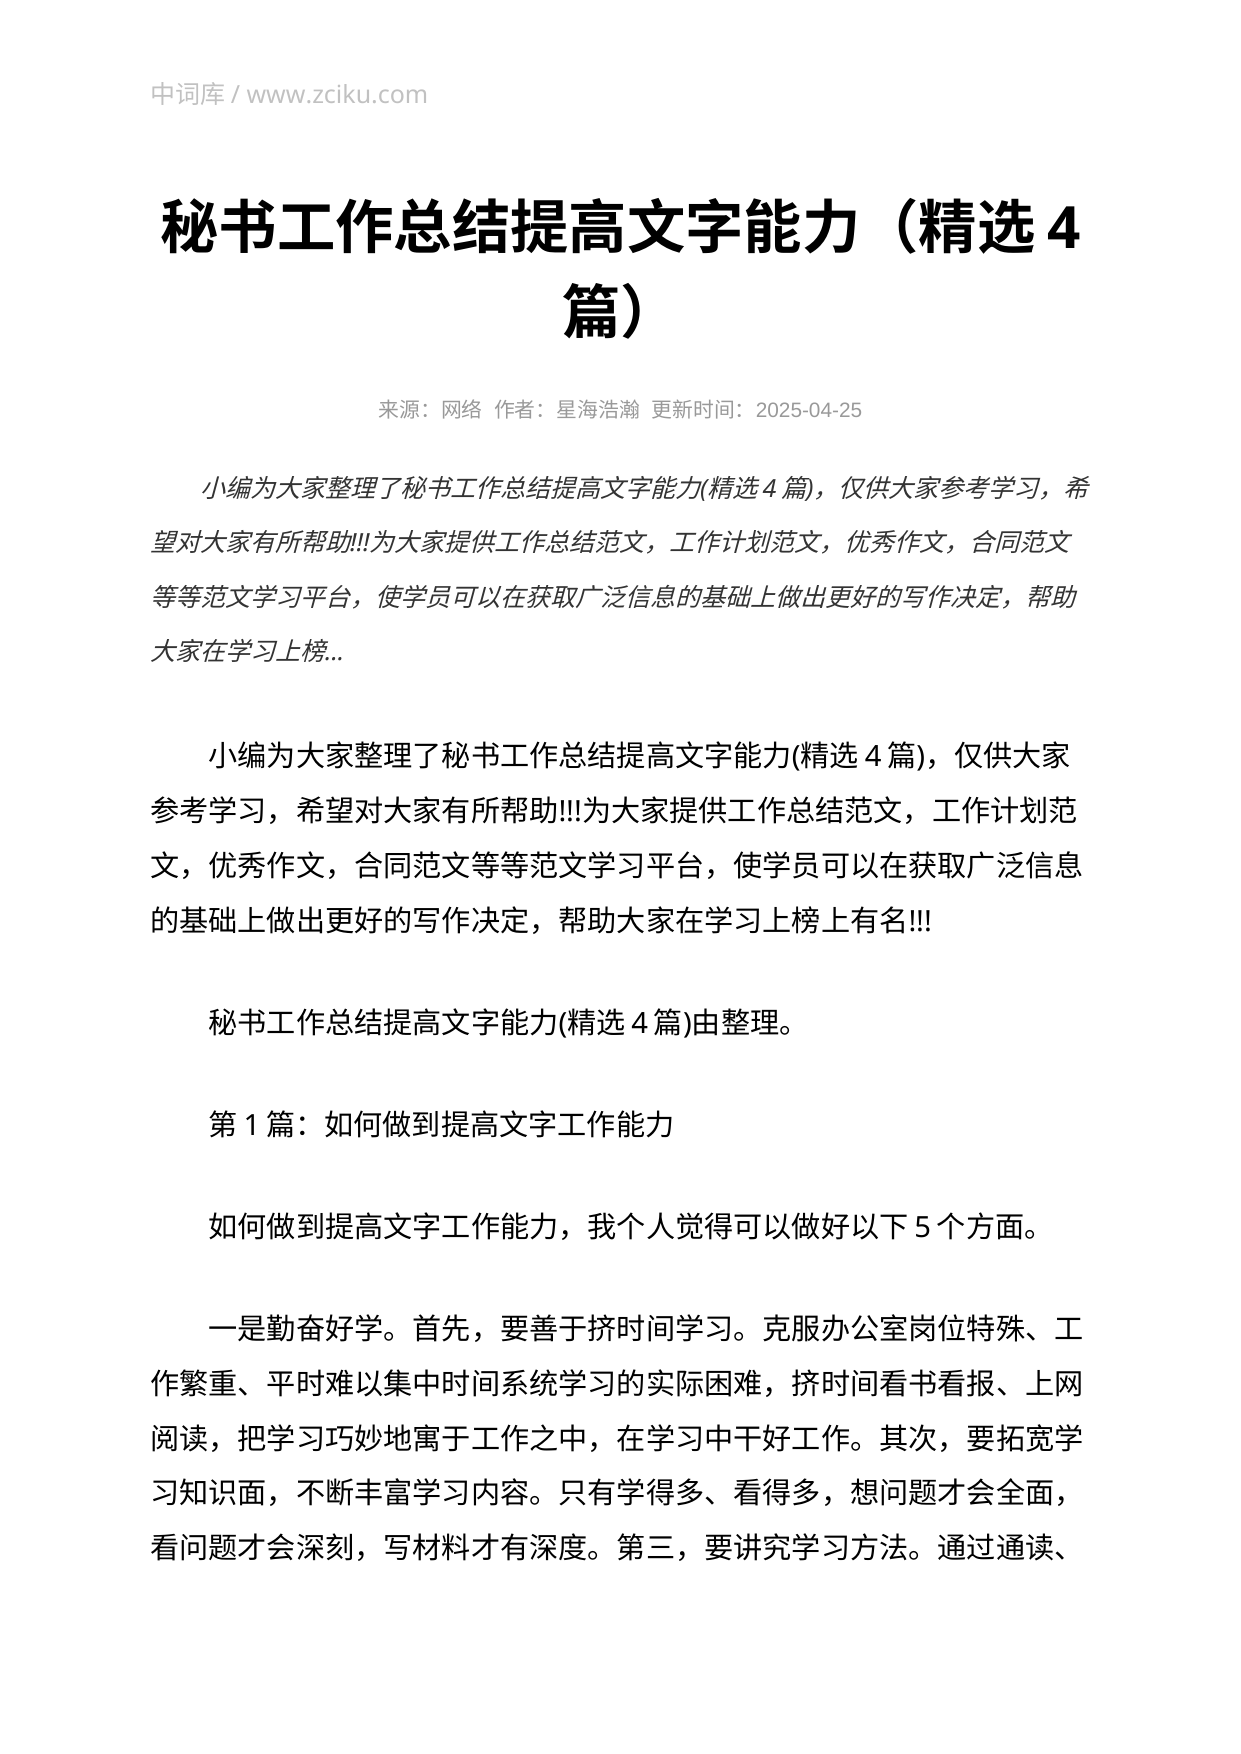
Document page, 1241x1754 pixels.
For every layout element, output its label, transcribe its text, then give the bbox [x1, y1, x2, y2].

subtitle 秘书工作总结提高文字能力（精选4篇） [150, 181, 1090, 351]
text 秘书工作总结提高文字能力(精选4篇)由整理。 [150, 999, 1090, 1042]
text 来源：网络 作者：星海浩瀚 更新时间：2025-04-25 [150, 397, 1090, 421]
text 小编为大家整理了秘书工作总结提高文字能力(精选4篇)，仅供大家参考学习，希望对大家有所帮助!!!为大家提供工作总结范文，工作计划范文，优秀作文，合同范文等等范文学习平台，使学员可以在获取广泛信息的基础上做出更好的写作决定，帮助大家在学习上榜上有名!!! [150, 733, 1090, 940]
text 小编为大家整理了秘书工作总结提高文字能力(精选4篇)，仅供大家参考学习，希望对大家有所帮助!!!为大家提供工作总结范文，工作计划范文，优秀作文，合同范文等等范文学习平台，使学员可以在获取广泛信息的基础上做出更好的写作决定，帮助大家在学习上榜... [150, 468, 1090, 668]
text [150, 1305, 1090, 1567]
text 第1篇：如何做到提高文字工作能力 [150, 1101, 1090, 1144]
text 如何做到提高文字工作能力，我个人觉得可以做好以下5个方面。 [150, 1203, 1090, 1246]
